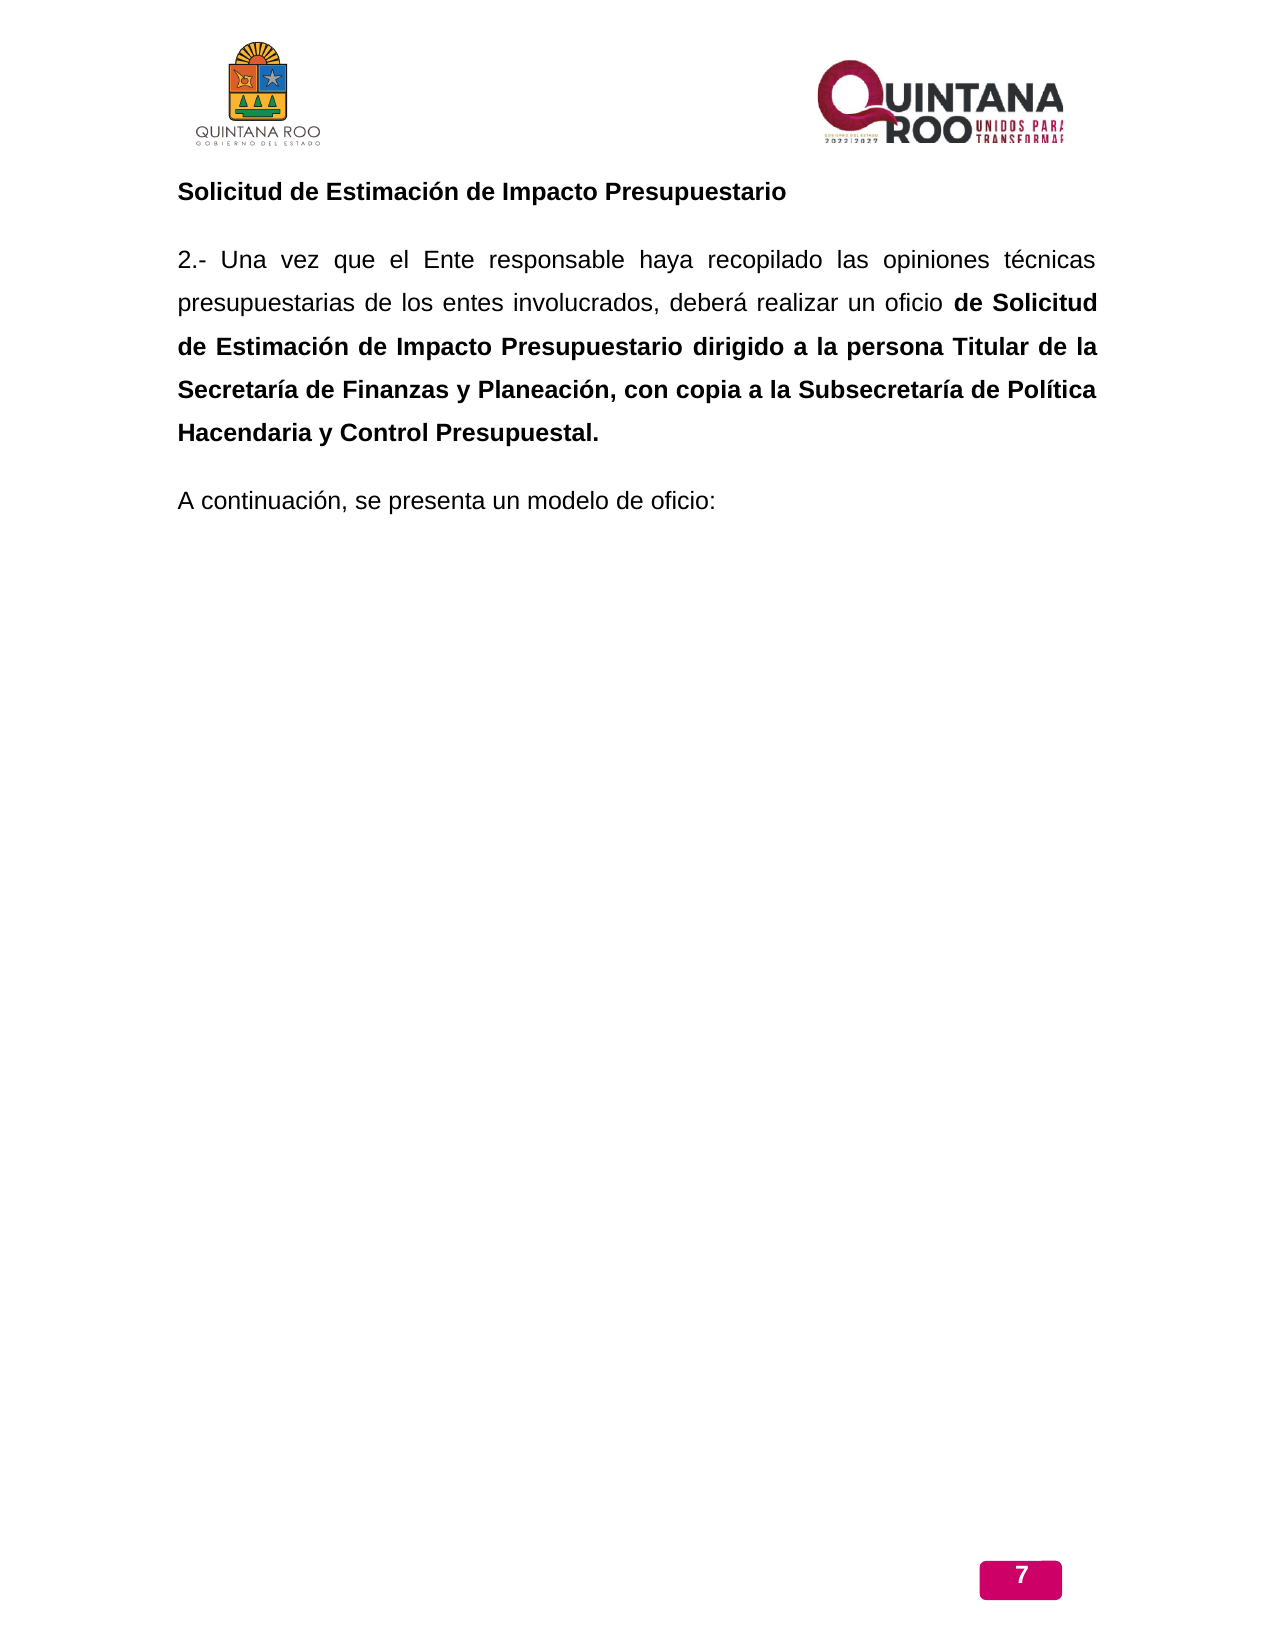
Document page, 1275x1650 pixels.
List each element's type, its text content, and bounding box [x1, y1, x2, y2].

picture [177, 22, 342, 147]
text Solicitud de Estimación de Impacto Presupuestario [177, 177, 1098, 206]
picture [816, 58, 1064, 143]
text A continuación, se presenta un modelo de oficio: [177, 486, 1098, 515]
text 2.- Una vez que el Ente responsable haya recopilado las opiniones técnicas presupuestarias de los entes involucrados, deberá realizar un oficio de Solicitud de Estimación de Impacto Presupuestario dirigido a la persona Titular de la Secretaría de Finanzas y Planeación, con copia a la Subsecretaría de Política Hacendaria y Control Presupuestal. [177, 245, 1098, 447]
